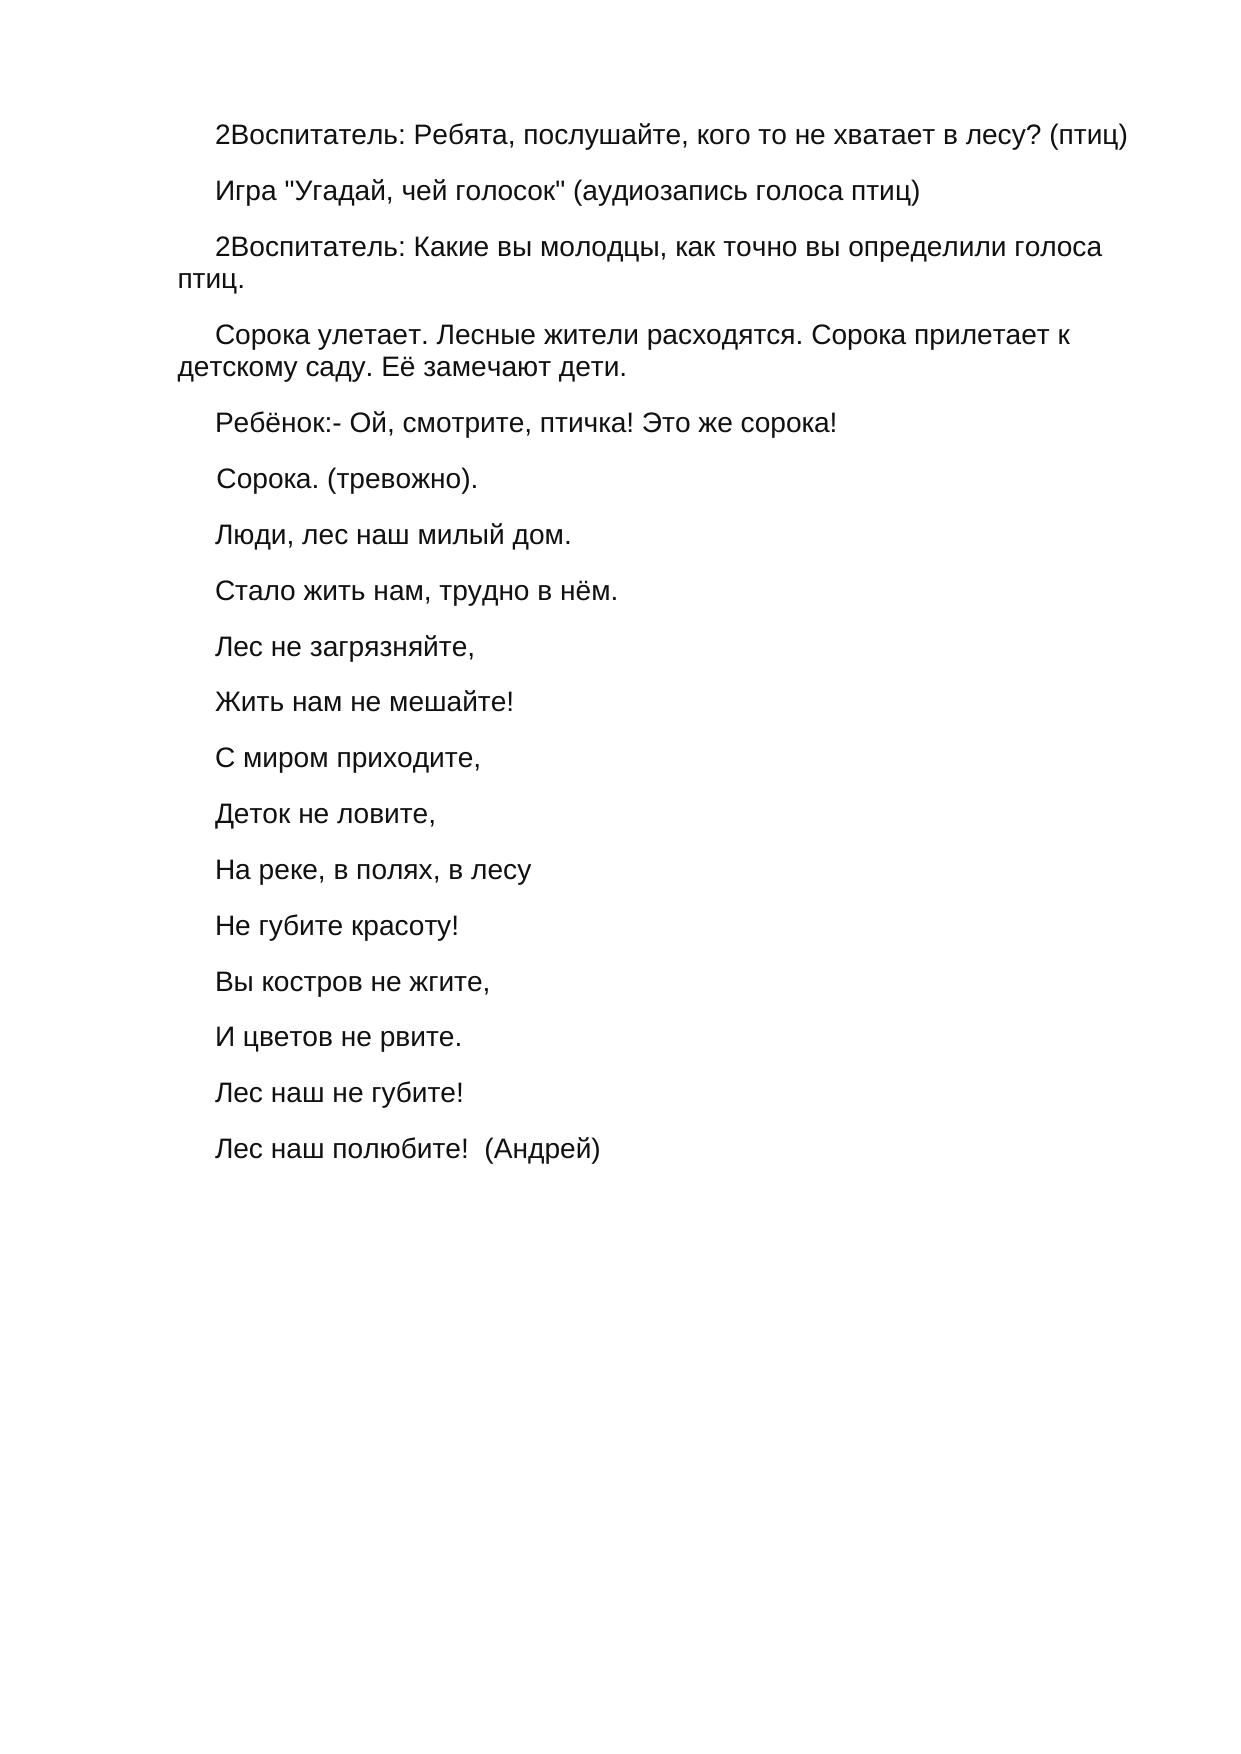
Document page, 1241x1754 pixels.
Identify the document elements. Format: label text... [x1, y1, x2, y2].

text Деток не ловите, [177, 797, 1152, 829]
text И цветов не рвите. [177, 1020, 1152, 1053]
text Не губите красоту! [177, 909, 1152, 941]
text Люди, лес наш милый дом. [177, 518, 1152, 550]
text Ребёнок:- Ой, смотрите, птичка! Это же сорока! [177, 406, 1152, 439]
text На реке, в полях, в лесу [177, 853, 1152, 885]
text Стало жить нам, трудно в нём. [177, 574, 1152, 606]
text Лес не загрязняйте, [177, 629, 1152, 662]
text Лес наш не губите! [177, 1076, 1152, 1109]
text Вы костров не жгите, [177, 964, 1152, 997]
text С миром приходите, [177, 741, 1152, 774]
text Сорока. (тревожно). [177, 462, 1152, 494]
text Жить нам не мешайте! [177, 685, 1152, 718]
text Лес наш полюбите! (Андрей) [177, 1132, 1152, 1164]
text Игра "Угадай, чей голосок" (аудиозапись голоса птиц) [177, 174, 1152, 206]
text 2Воспитатель: Ребята, послушайте, кого то не хватает в лесу? (птиц) [177, 118, 1152, 151]
text 2Воспитатель: Какие вы молодцы, как точно вы определили голоса птиц. [177, 230, 1152, 294]
text Сорока улетает. Лесные жители расходятся. Сорока прилетает к детскому саду. Её замечают дети. [177, 318, 1152, 383]
